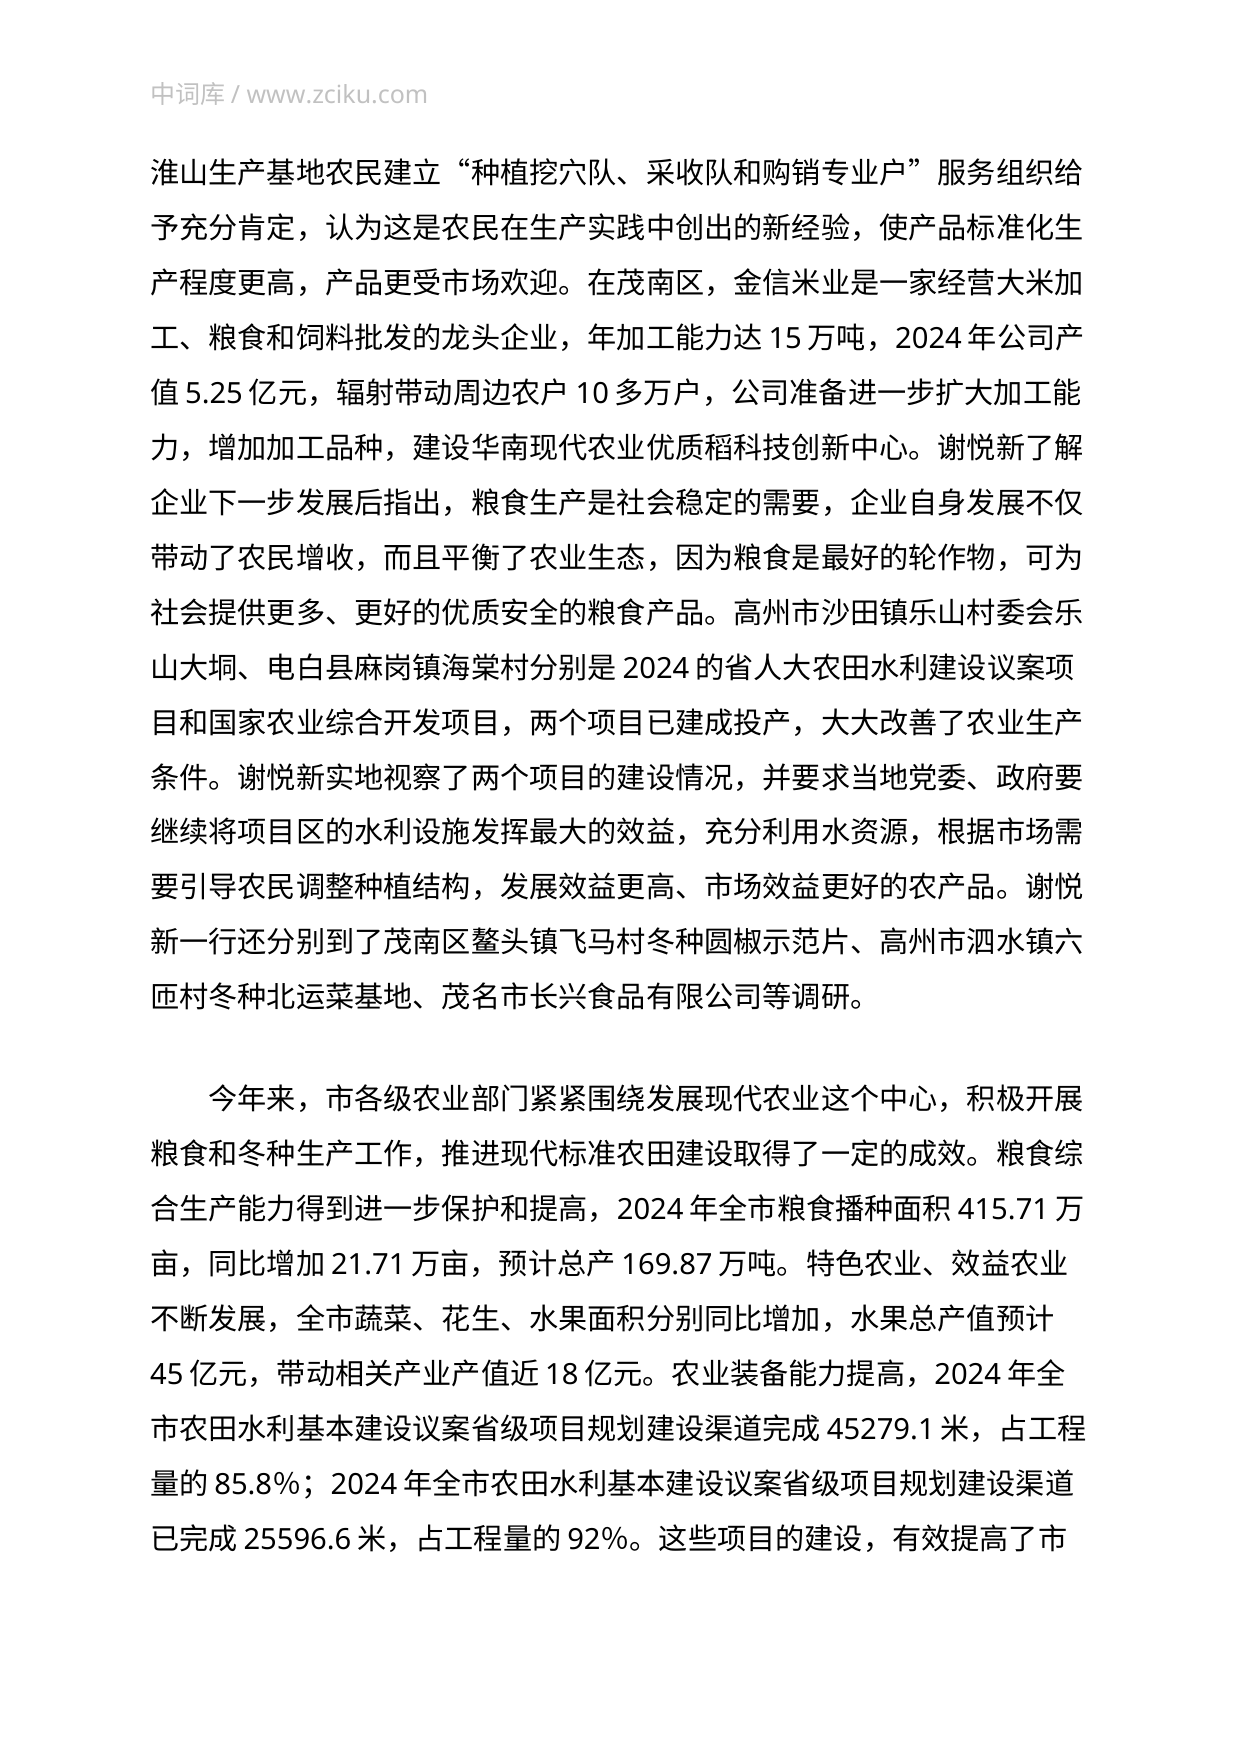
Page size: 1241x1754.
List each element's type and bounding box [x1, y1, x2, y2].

text [150, 1076, 1090, 1558]
text [150, 150, 1090, 1016]
